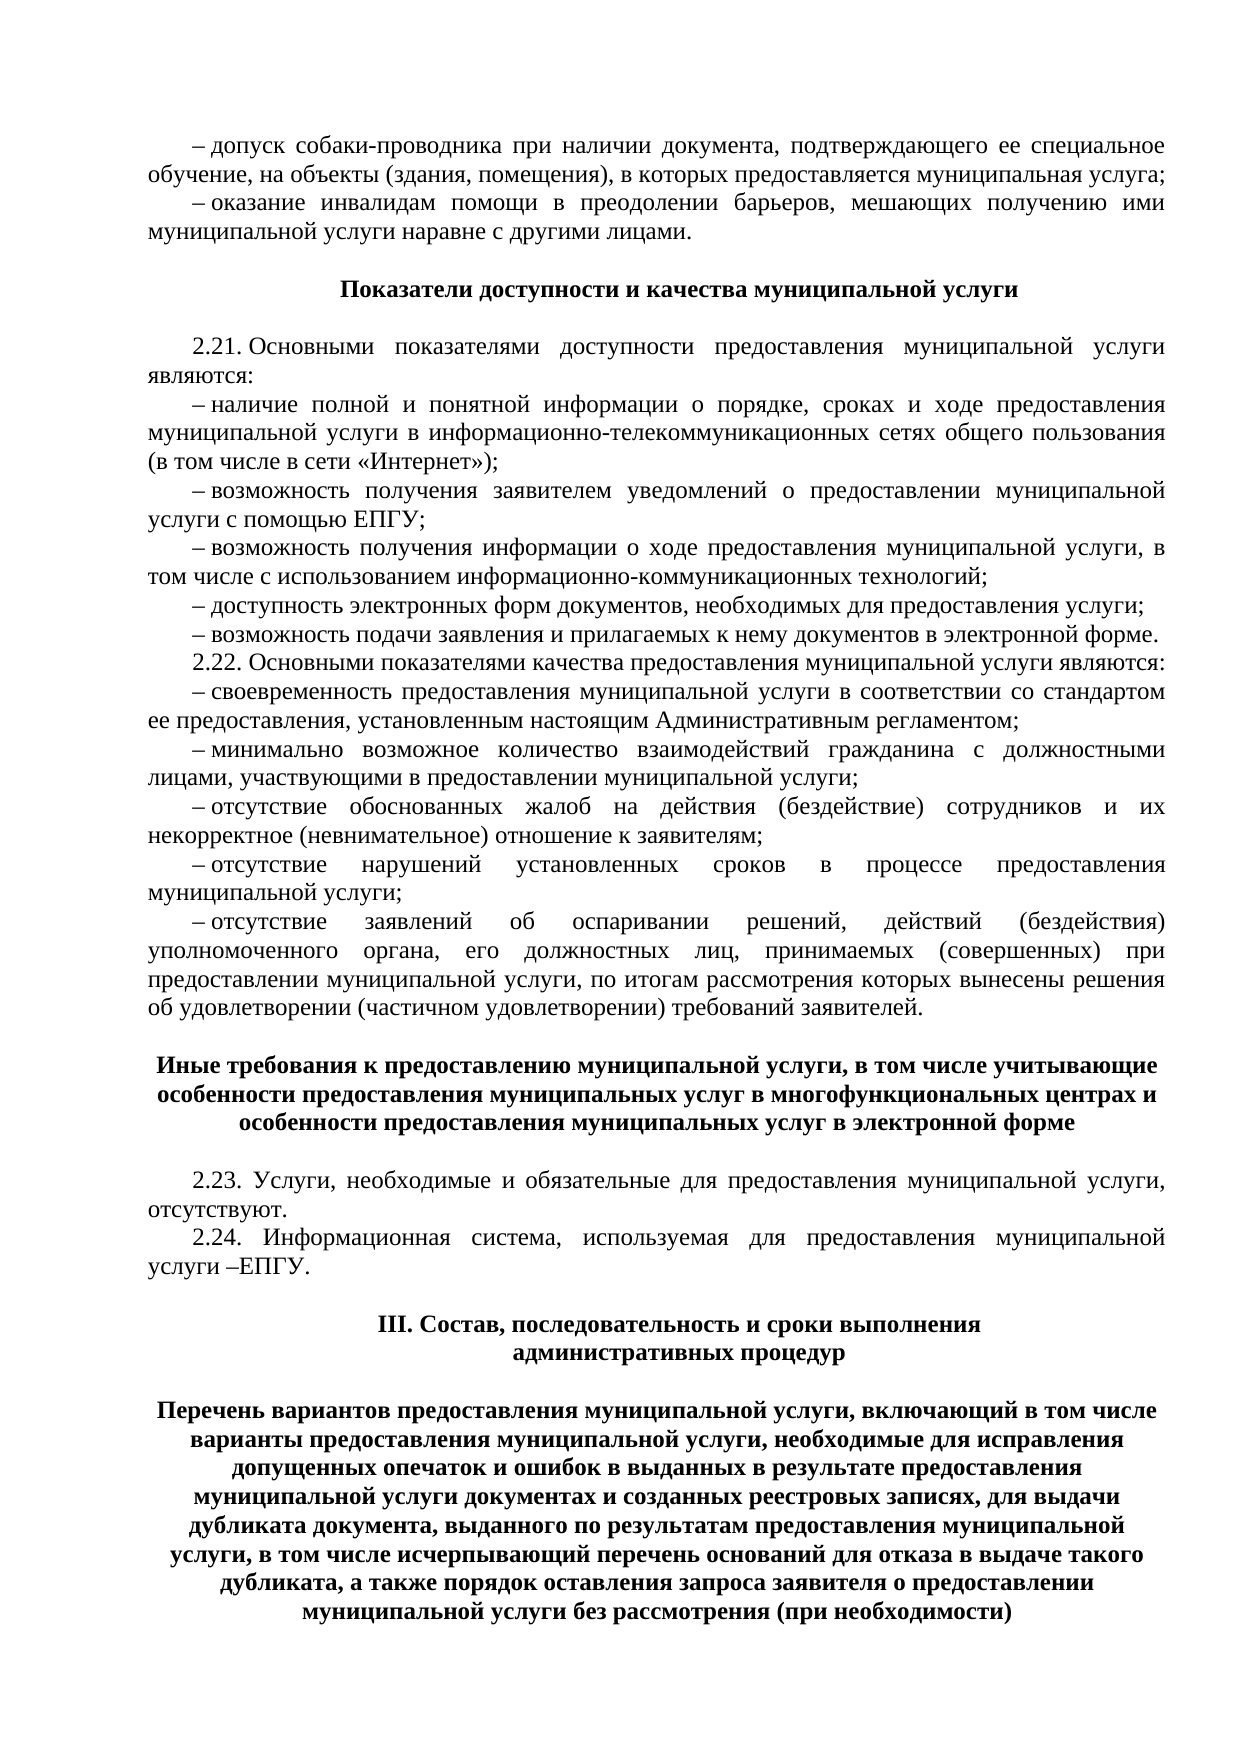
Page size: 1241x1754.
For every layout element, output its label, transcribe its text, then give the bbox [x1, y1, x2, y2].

text 2.23. Услуги, необходимые и обязательные для предоставления муниципальной услуги, отсутствуют. [148, 1165, 1166, 1222]
text – минимально возможное количество взаимодействий гражданина с должностными лицами, участвующими в предоставлении муниципальной услуги; [148, 734, 1166, 791]
text – возможность подачи заявления и прилагаемых к нему документов в электронной форме. [148, 619, 1166, 647]
text – возможность получения заявителем уведомлений о предоставлении муниципальной услуги с помощью ЕПГУ; [148, 475, 1166, 532]
text административных процедур [148, 1337, 1166, 1366]
text – доступность электронных форм документов, необходимых для предоставления услуги; [148, 590, 1166, 619]
text – отсутствие нарушений установленных сроков в процессе предоставления муниципальной услуги; [148, 849, 1166, 906]
text 2.21. Основными показателями доступности предоставления муниципальной услуги являются: [148, 331, 1166, 389]
text – возможность получения информации о ходе предоставления муниципальной услуги, в том числе с использованием информационно-коммуникационных технологий; [148, 532, 1166, 590]
text – оказание инвалидам помощи в преодолении барьеров, мешающих получению ими муниципальной услуги наравне с другими лицами. [148, 187, 1166, 245]
text 2.22. Основными показателями качества предоставления муниципальной услуги являются: [148, 647, 1166, 676]
text III. Состав, последовательность и сроки выполнения [148, 1309, 1166, 1337]
text – своевременность предоставления муниципальной услуги в соответствии со стандартом ее предоставления, установленным настоящим Административным регламентом; [148, 676, 1166, 734]
text 2.24. Информационная система, используемая для предоставления муниципальной услуги –ЕПГУ. [148, 1222, 1166, 1280]
text Перечень вариантов предоставления муниципальной услуги, включающий в том числе варианты предоставления муниципальной услуги, необходимые для исправления допущенных опечаток и ошибок в выданных в результате предоставления муниципальной услуги документах и созданных реестровых записях, для выдачи дубликата документа, выданного по результатам предоставления муниципальной услуги, в том числе исчерпывающий перечень оснований для отказа в выдаче такого дубликата, а также порядок оставления запроса заявителя о предоставлении муниципальной услуги без рассмотрения (при необходимости) [148, 1395, 1166, 1625]
text Показатели доступности и качества муниципальной услуги [148, 274, 1166, 302]
text – допуск собаки-проводника при наличии документа, подтверждающего ее специальное обучение, на объекты (здания, помещения), в которых предоставляется муниципальная услуга; [148, 130, 1166, 187]
text – отсутствие заявлений об оспаривании решений, действий (бездействия) уполномоченного органа, его должностных лиц, принимаемых (совершенных) при предоставлении муниципальной услуги, по итогам рассмотрения которых вынесены решения об удовлетворении (частичном удовлетворении) требований заявителей. [148, 906, 1166, 1021]
text Иные требования к предоставлению муниципальной услуги, в том числе учитывающие особенности предоставления муниципальных услуг в многофункциональных центрах и особенности предоставления муниципальных услуг в электронной форме [148, 1050, 1166, 1136]
text – наличие полной и понятной информации о порядке, сроках и ходе предоставления муниципальной услуги в информационно-телекоммуникационных сетях общего пользования (в том числе в сети «Интернет»); [148, 389, 1166, 475]
text – отсутствие обоснованных жалоб на действия (бездействие) сотрудников и их некорректное (невнимательное) отношение к заявителям; [148, 791, 1166, 849]
